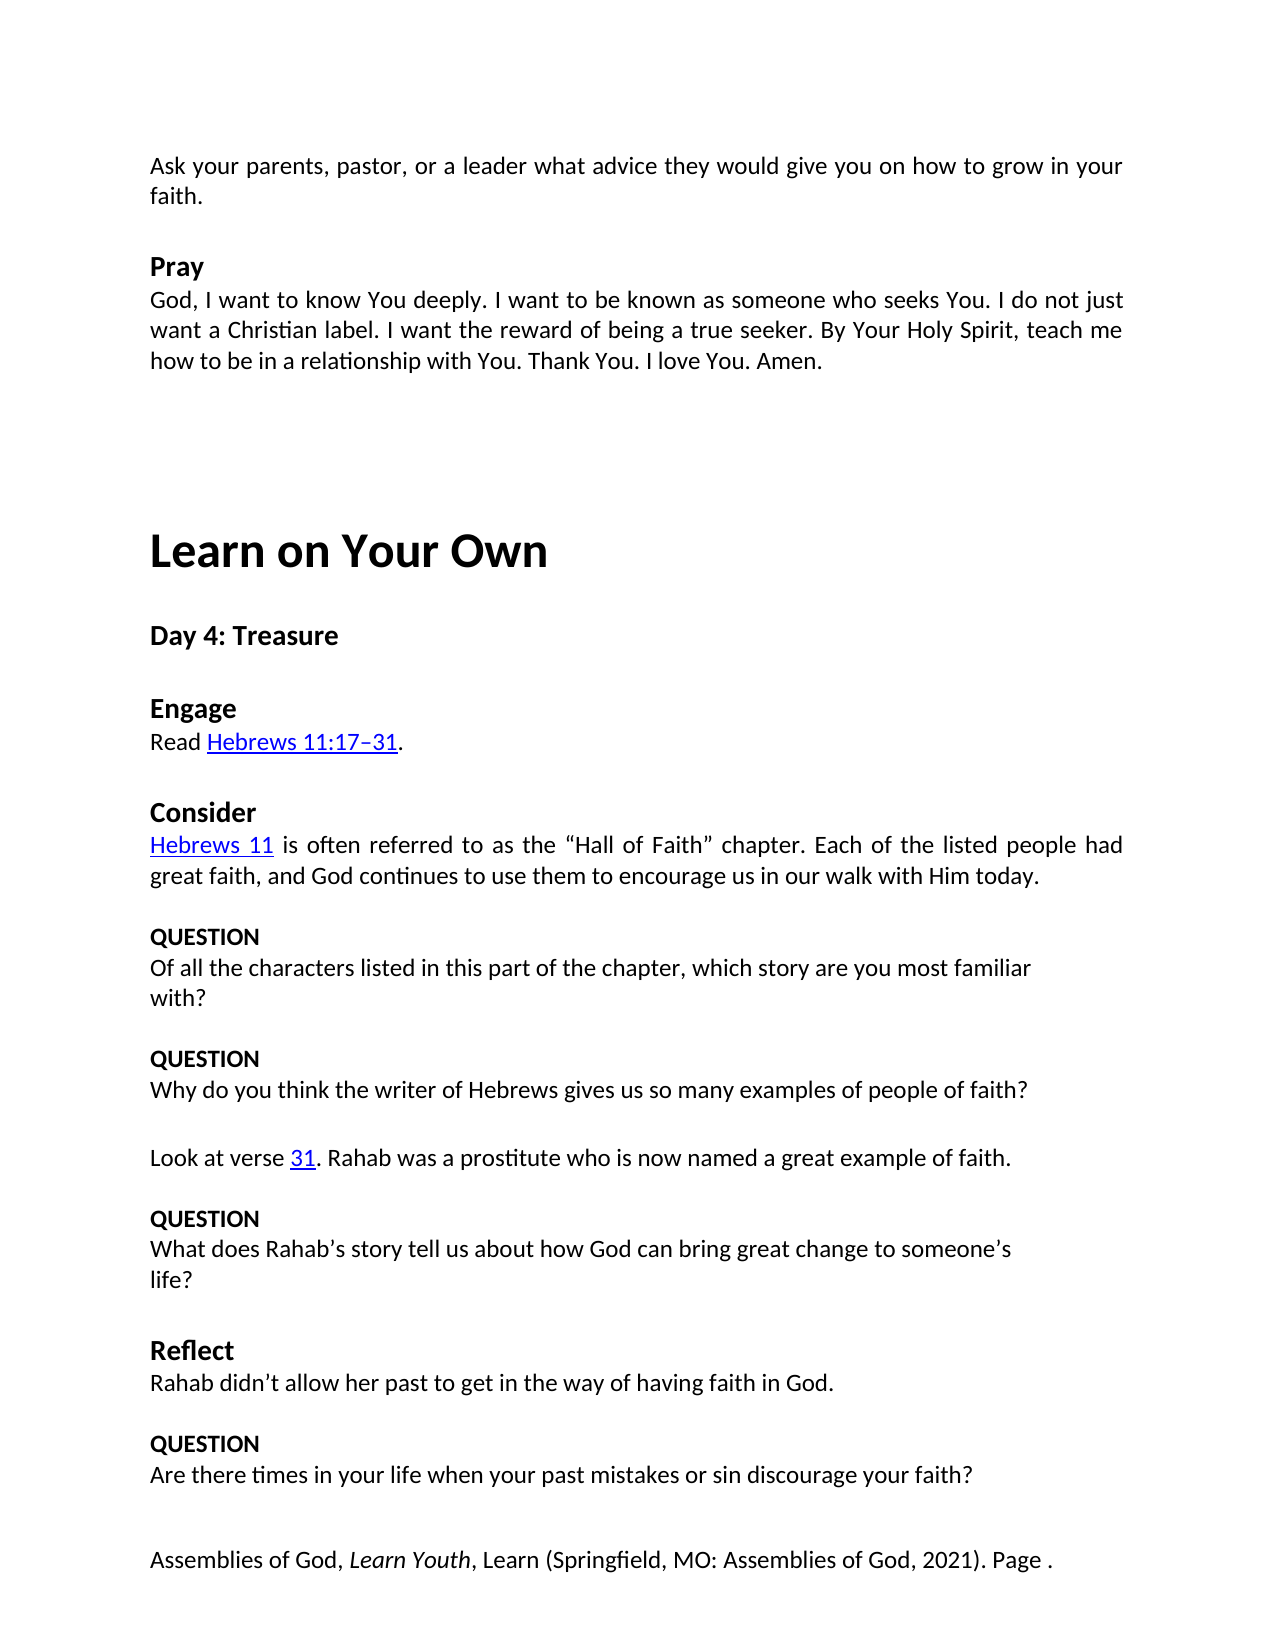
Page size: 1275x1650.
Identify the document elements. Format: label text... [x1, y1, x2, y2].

text Reflect [150, 1332, 1125, 1368]
text Rahab didn’t allow her past to get in the way of having faith in God. [150, 1368, 1125, 1398]
text Ask your parents, pastor, or a leader what advice they would give you on how to grow in your faith. [150, 150, 1125, 211]
text Learn on Your Own [150, 519, 1125, 580]
table_header QUESTION Are there times in your life when your past mistakes or sin discourage your faith? [150, 1398, 1050, 1490]
text Pray [150, 248, 1125, 284]
table_header QUESTION Of all the characters listed in this part of the chapter, which story are you most familiar with? [150, 891, 1050, 1013]
text Look at verse 31. Rahab was a prostitute who is now named a great example of faith. [150, 1142, 1125, 1172]
text God, I want to know You deeply. I want to be known as someone who seeks You. I do not just want a Christian label. I want the reward of being a true seeker. By Your Holy Spirit, teach me how to be in a relationship with You. Thank You. I love You. Amen. [150, 284, 1125, 376]
text Day 4: Treasure [150, 617, 1125, 653]
text Engage [150, 690, 1125, 726]
text Hebrews 11 is often referred to as the “Hall of Faith” chapter. Each of the listed people had great faith, and God continues to use them to encourage us in our walk with Him today. [150, 830, 1125, 891]
text Read Hebrews 11:17–31. [150, 726, 1125, 757]
text Consider [150, 794, 1125, 830]
table_header QUESTION Why do you think the writer of Hebrews gives us so many examples of people of faith? [150, 1043, 1050, 1104]
table_header QUESTION What does Rahab’s story tell us about how God can bring great change to someone’s life? [150, 1173, 1050, 1294]
